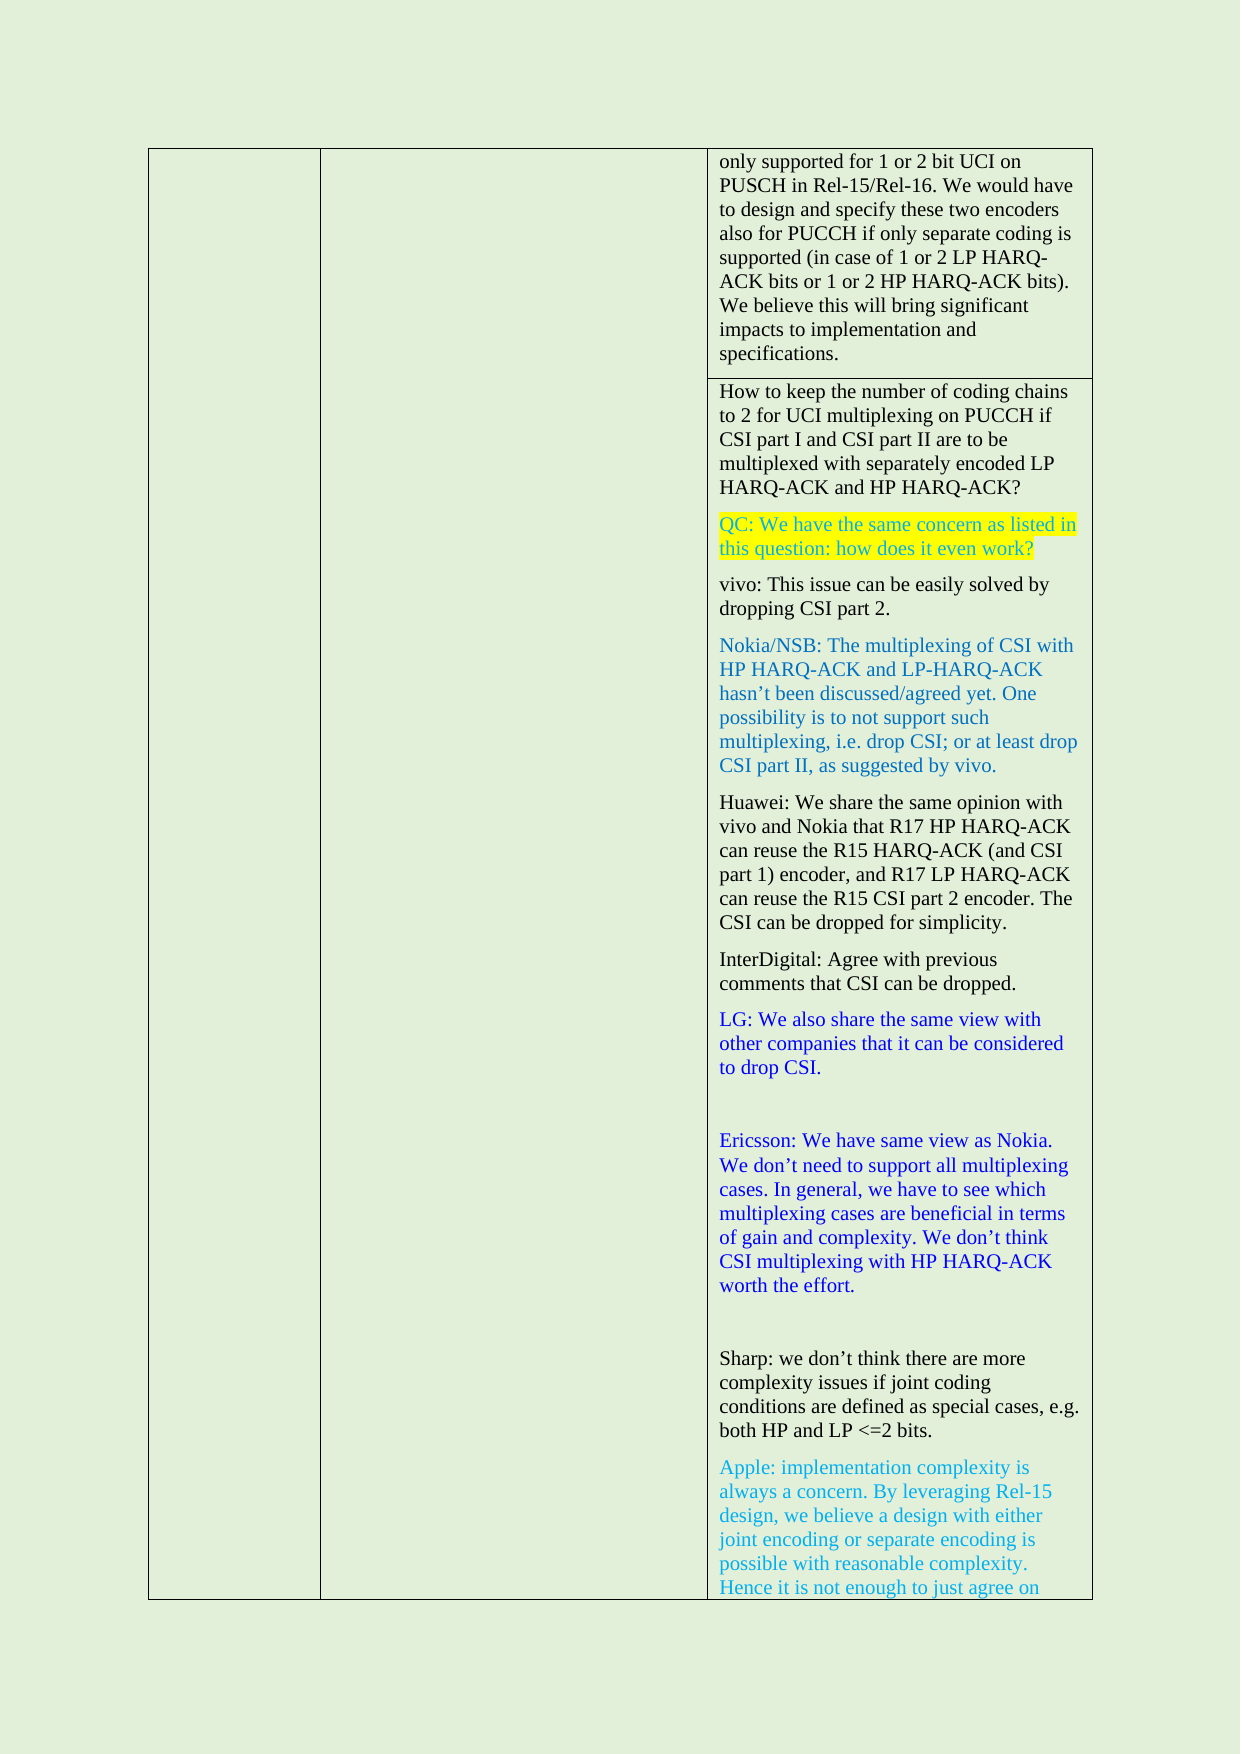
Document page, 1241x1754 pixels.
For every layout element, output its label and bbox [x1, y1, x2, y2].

table_cell [708, 379, 1092, 1599]
picture [743, 1584, 750, 1592]
picture [995, 1536, 1002, 1544]
picture [854, 1536, 861, 1544]
picture [1035, 1512, 1042, 1520]
picture [969, 1488, 976, 1496]
picture [814, 545, 821, 553]
picture [854, 1584, 861, 1592]
picture [980, 1508, 986, 1520]
table_cell [708, 149, 1092, 378]
picture [844, 517, 850, 529]
